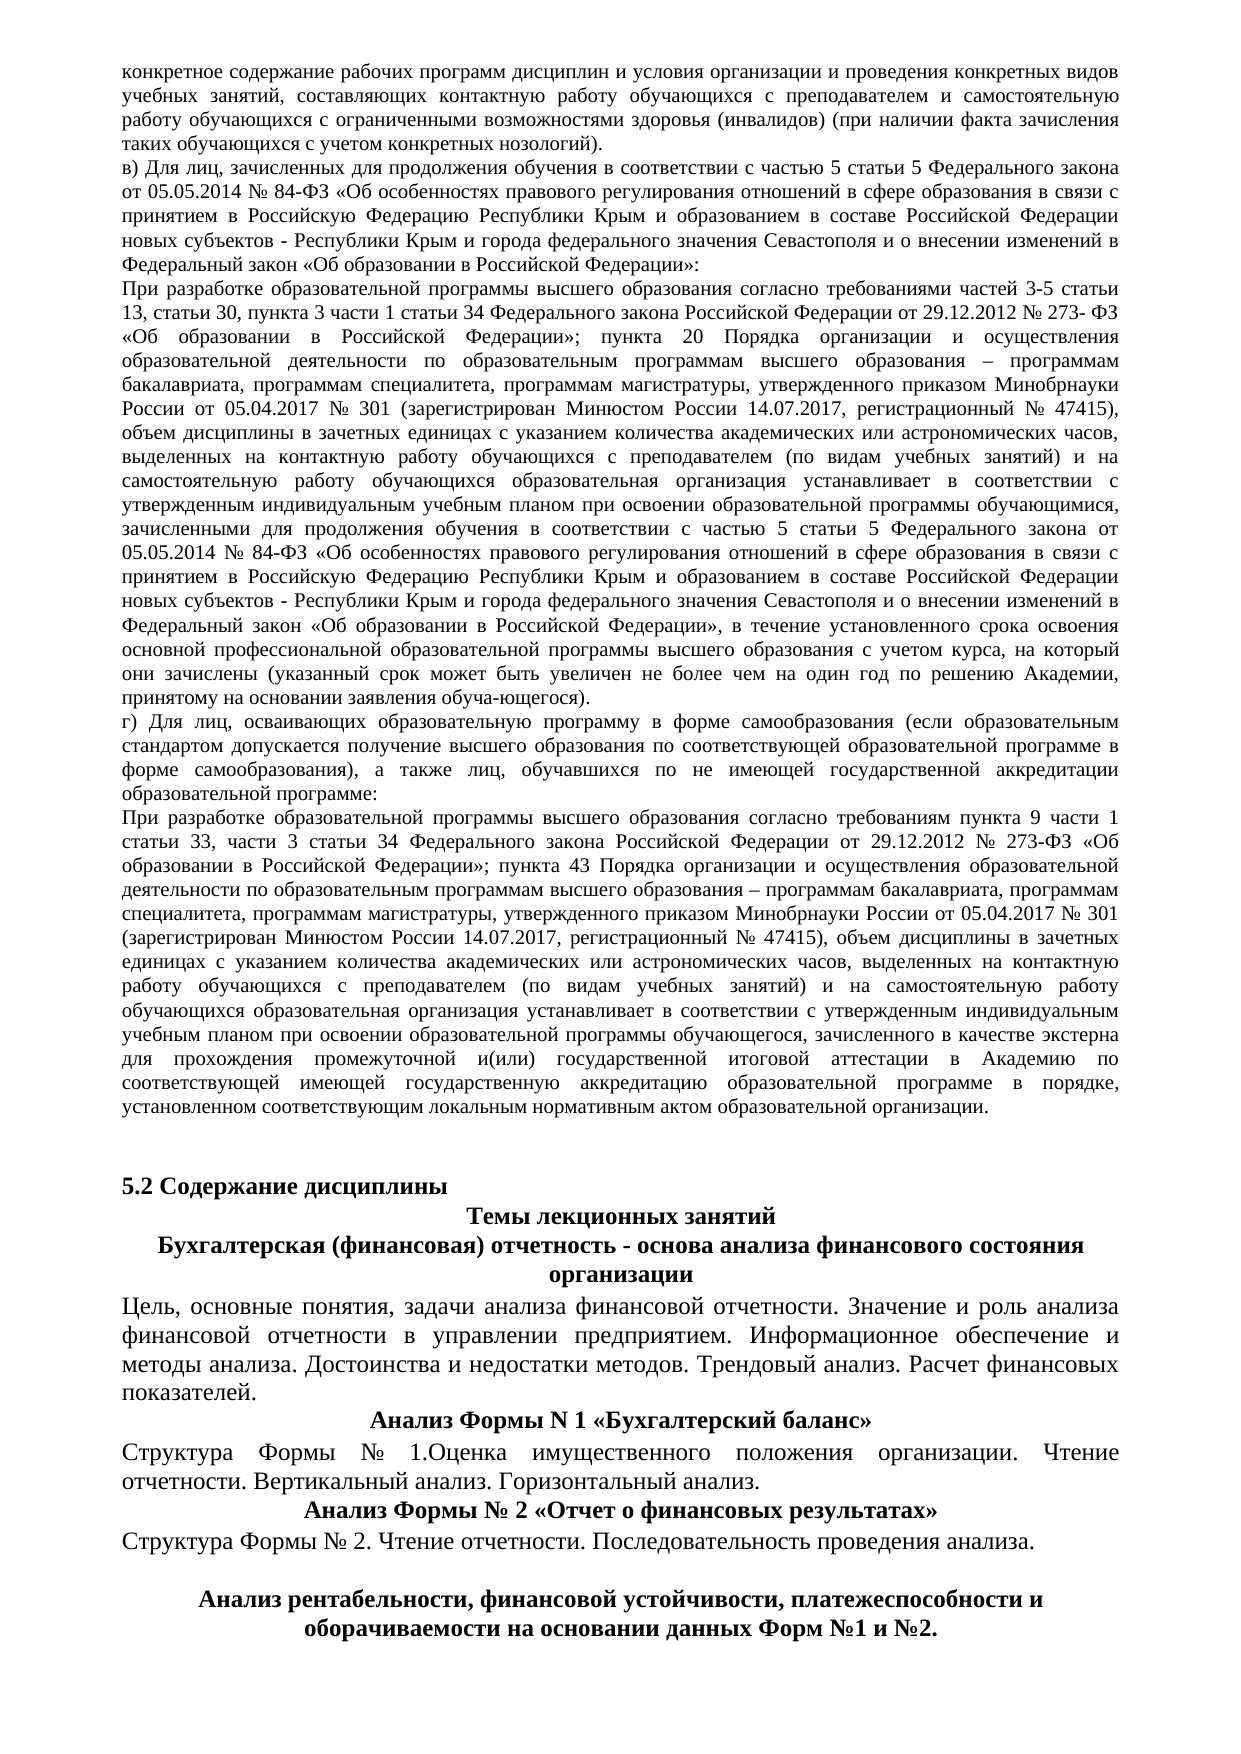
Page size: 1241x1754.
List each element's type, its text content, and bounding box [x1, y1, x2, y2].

table_cell Цель, основные понятия, задачи анализа финансовой отчетности. Значение и роль анализа финансовой отчетности в управлении предприятием. Информационное обеспечение и методы анализа. Достоинства и недостатки методов. Трендовый анализ. Расчет финансовых показателей. [118, 1291, 1124, 1405]
table_cell 5.2 Содержание дисциплины [118, 1141, 1124, 1201]
table_cell Бухгалтерская (финансовая) отчетность - основа анализа финансового состояния организации [118, 1230, 1124, 1291]
table_cell Структура Формы № 1.Оценка имущественного положения организации. Чтение отчетности. Вертикальный анализ. Горизонтальный анализ. [118, 1437, 1124, 1495]
table_cell Структура Формы № 2. Чтение отчетности. Последовательность проведения анализа. [118, 1526, 1124, 1584]
table_cell Темы лекционных занятий [118, 1201, 1124, 1230]
table_cell Анализ Формы № 2 «Отчет о финансовых результатах» [118, 1495, 1124, 1526]
table_header конкретное содержание рабочих программ дисциплин и условия организации и проведения конкретных видов учебных занятий, составляющих контактную работу обучающихся с преподавателем и самостоятельную работу обучающихся с ограниченными возможностями здоровья (инвалидов) (при наличии факта зачисления таких обучающихся с учетом конкретных нозологий). в) Для лиц, зачисленных для продолжения обучения в соответствии с частью 5 статьи 5 Федерального закона от 05.05.2014 № 84-ФЗ «Об особенностях правового регулирования отношений в сфере образования в связи с принятием в Российскую Федерацию Республики Крым и образованием в составе Российской Федерации новых субъектов - Республики Крым и города федерального значения Севастополя и о внесении изменений в Федеральный закон «Об образовании в Российской Федерации»: При разработке образовательной программы высшего образования согласно требованиями частей 3-5 статьи 13, статьи 30, пункта 3 части 1 статьи 34 Федерального закона Российской Федерации от 29.12.2012 № 273- ФЗ «Об образовании в Российской Федерации»; пункта 20 Порядка организации и осуществления образовательной деятельности по образовательным программам высшего образования – программам бакалавриата, программам специалитета, программам магистратуры, утвержденного приказом Минобрнауки России от 05.04.2017 № 301 (зарегистрирован Минюстом России 14.07.2017, регистрационный № 47415), объем дисциплины в зачетных единицах с указанием количества академических или астрономических часов, выделенных на контактную работу обучающихся с преподавателем (по видам учебных занятий) и на самостоятельную работу обучающихся образовательная организация устанавливает в соответствии с утвержденным индивидуальным учебным планом при освоении образовательной программы обучающимися, зачисленными для продолжения обучения в соответствии с частью 5 статьи 5 Федерального закона от 05.05.2014 № 84-ФЗ «Об особенностях правового регулирования отношений в сфере образования в связи с принятием в Российскую Федерацию Республики Крым и образованием в составе Российской Федерации новых субъектов - Республики Крым и города федерального значения Севастополя и о внесении изменений в Федеральный закон «Об образовании в Российской Федерации», в течение установленного срока освоения основной профессиональной образовательной программы высшего образования с учетом курса, на который они зачислены (указанный срок может быть увеличен не более чем на один год по решению Академии, принятому на основании заявления обуча-ющегося). г) Для лиц, осваивающих образовательную программу в форме самообразования (если образовательным стандартом допускается получение высшего образования по соответствующей образовательной программе в форме самообразования), а также лиц, обучавшихся по не имеющей государственной аккредитации образовательной программе: При разработке образовательной программы высшего образования согласно требованиям пункта 9 части 1 статьи 33, части 3 статьи 34 Федерального закона Российской Федерации от 29.12.2012 № 273-ФЗ «Об образовании в Российской Федерации»; пункта 43 Порядка организации и осуществления образовательной деятельности по образовательным программам высшего образования – программам бакалавриата, программам специалитета, программам магистратуры, утвержденного приказом Минобрнауки России от 05.04.2017 № 301 (зарегистрирован Минюстом России 14.07.2017, регистрационный № 47415), объем дисциплины в зачетных единицах с указанием количества академических или астрономических часов, выделенных на контактную работу обучающихся с преподавателем (по видам учебных занятий) и на самостоятельную работу обучающихся образовательная организация устанавливает в соответствии с утвержденным индивидуальным учебным планом при освоении образовательной программы обучающегося, зачисленного в качестве экстерна для прохождения промежуточной и(или) государственной итоговой аттестации в Академию по соответствующей имеющей государственную аккредитацию образовательной программе в порядке, установленном соответствующим локальным нормативным актом образовательной организации. [118, 59, 1124, 1141]
table_cell Анализ Формы N 1 «Бухгалтерский баланс» [118, 1405, 1124, 1437]
table_cell Анализ рентабельности, финансовой устойчивости, платежеспособности и оборачиваемости на основании данных Форм №1 и №2. [118, 1584, 1124, 1645]
